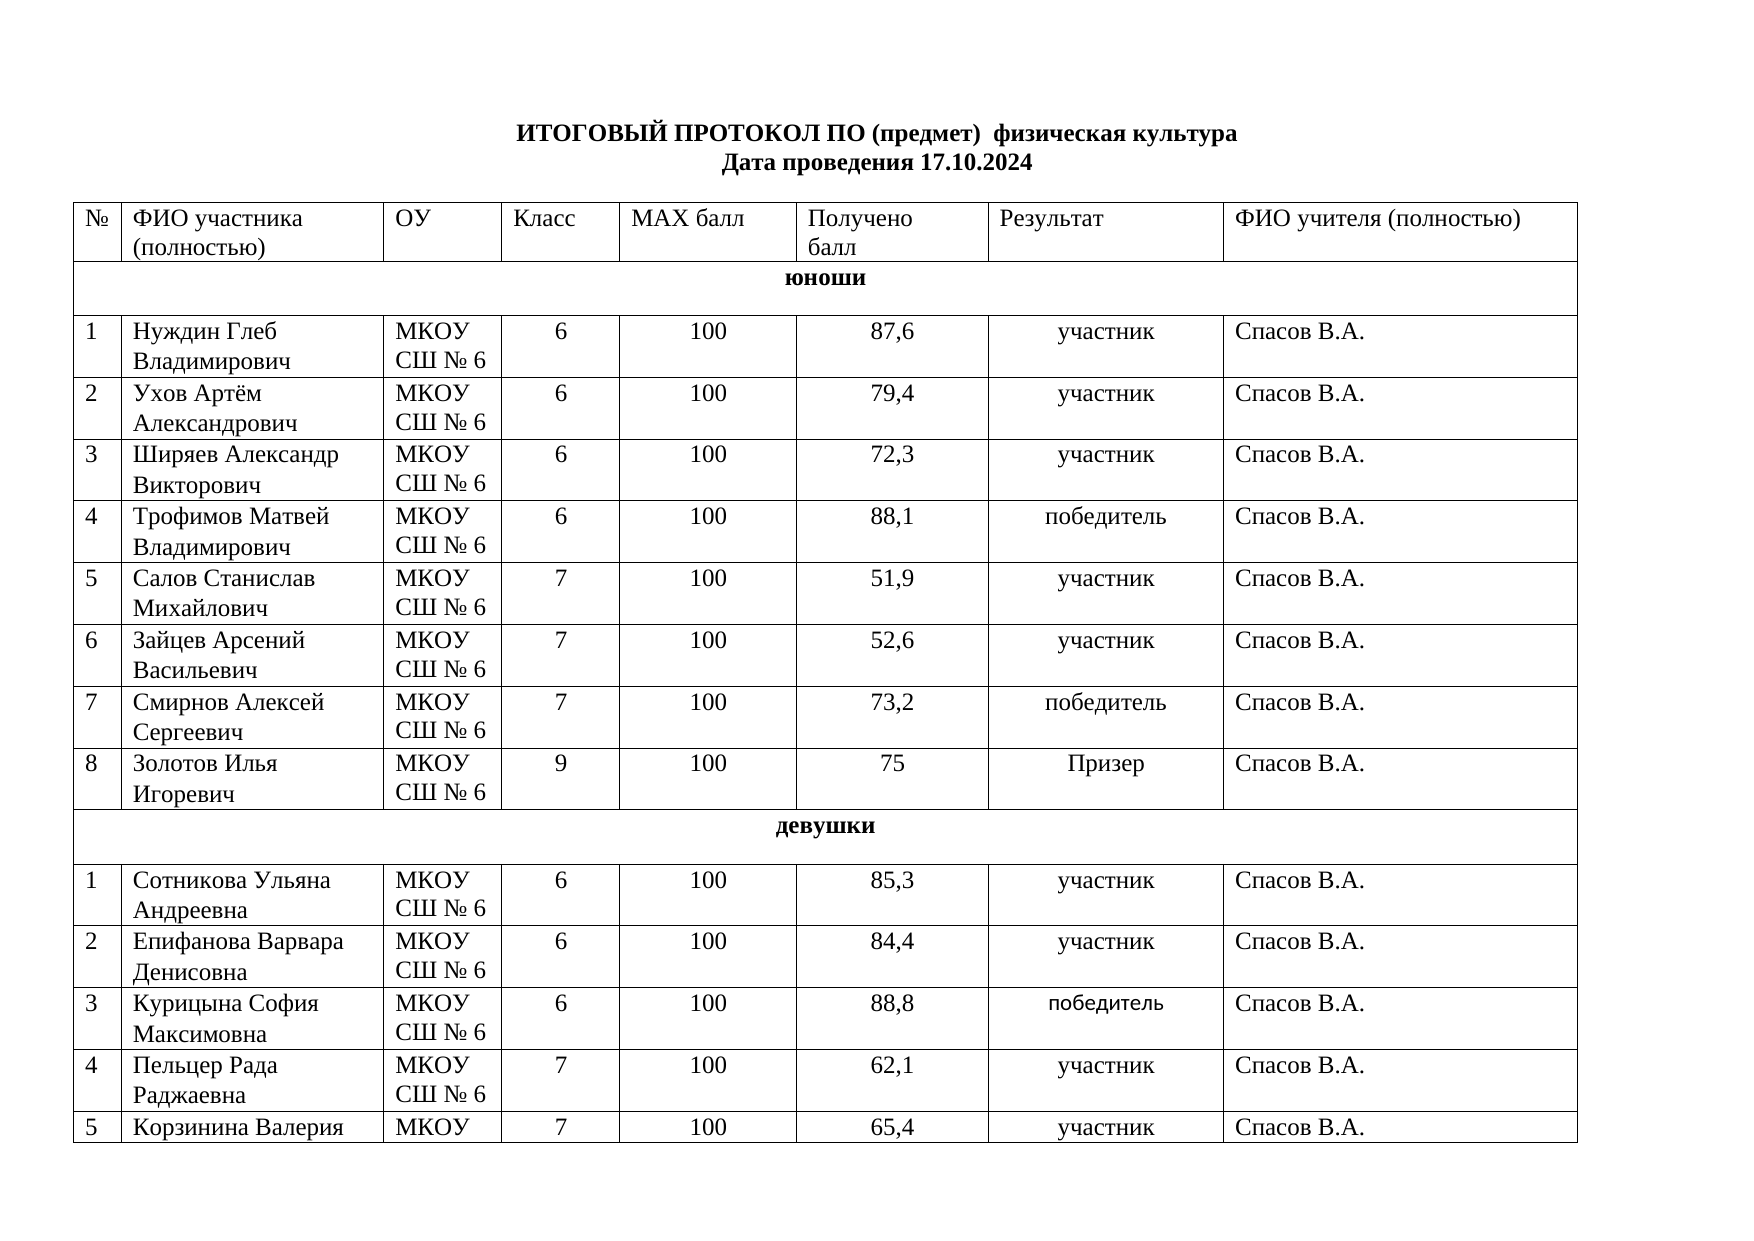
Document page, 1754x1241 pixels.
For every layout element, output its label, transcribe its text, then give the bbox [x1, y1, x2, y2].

table_cell Ухов Артём Александрович [122, 378, 383, 438]
table_cell МКОУ СШ № 6 [384, 563, 501, 624]
table_cell Спасов В.А. [1224, 563, 1577, 624]
table_cell Курицына София Максимовна [122, 988, 383, 1049]
table_cell Салов Станислав Михайлович [122, 563, 383, 624]
table_cell участник [989, 378, 1223, 438]
table_cell Трофимов Матвей Владимирович [122, 501, 383, 562]
table_cell 3 [74, 988, 121, 1049]
table_cell 100 [620, 1050, 796, 1111]
table_cell 4 [74, 1050, 121, 1111]
table_cell 6 [502, 440, 619, 500]
table_cell 87,6 [797, 316, 988, 377]
table_cell 7 [502, 687, 619, 747]
table_cell Спасов В.А. [1224, 378, 1577, 438]
table_cell 65,4 [797, 1112, 988, 1142]
table_cell МКОУ СШ № 6 [384, 440, 501, 500]
table_header Класс [502, 203, 619, 261]
table_cell юноши [74, 262, 1577, 315]
table_cell 7 [502, 1112, 619, 1142]
table_cell 7 [74, 687, 121, 747]
text Дата проведения 17.10.2024 [118, 147, 1636, 176]
table_cell МКОУ СШ № 6 [384, 926, 501, 987]
table_cell 100 [620, 625, 796, 686]
text ИТОГОВЫЙ ПРОТОКОЛ ПО (предмет) физическая культура [118, 118, 1636, 147]
table_header МАХ балл [620, 203, 796, 261]
table_cell МКОУ СШ № 6 [384, 865, 501, 925]
table_cell Спасов В.А. [1224, 865, 1577, 925]
table_cell 6 [502, 926, 619, 987]
table_cell Золотов Илья Игоревич [122, 749, 383, 809]
table_header Результат [989, 203, 1223, 261]
table_cell МКОУ СШ № 6 [384, 625, 501, 686]
table_cell МКОУ СШ № 6 [384, 988, 501, 1049]
table_cell Пельцер Рада Раджаевна [122, 1050, 383, 1111]
table_header Получено балл [797, 203, 988, 261]
table_cell Спасов В.А. [1224, 501, 1577, 562]
table_cell 2 [74, 378, 121, 438]
table_cell 73,2 [797, 687, 988, 747]
table_cell 100 [620, 316, 796, 377]
table_cell МКОУ СШ № 6 [384, 687, 501, 747]
table_header ФИО участника (полностью) [122, 203, 383, 261]
table_cell Спасов В.А. [1224, 687, 1577, 747]
table_cell 79,4 [797, 378, 988, 438]
table_cell Спасов В.А. [1224, 988, 1577, 1049]
table_cell 1 [74, 316, 121, 377]
table_cell 2 [74, 926, 121, 987]
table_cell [122, 1112, 383, 1142]
table_cell 8 [74, 749, 121, 809]
table_header № [74, 203, 121, 261]
table_cell 100 [620, 1112, 796, 1142]
table_header ФИО учителя (полностью) [1224, 203, 1577, 261]
table_cell 4 [74, 501, 121, 562]
table_cell 88,1 [797, 501, 988, 562]
table_cell участник [989, 563, 1223, 624]
table_cell Спасов В.А. [1224, 625, 1577, 686]
table_cell 5 [74, 1112, 121, 1142]
table_cell Спасов В.А. [1224, 1112, 1577, 1142]
table_cell участник [989, 316, 1223, 377]
table_cell 6 [502, 501, 619, 562]
table_cell 6 [502, 316, 619, 377]
table_cell участник [989, 440, 1223, 500]
table_cell 100 [620, 687, 796, 747]
table_cell 3 [74, 440, 121, 500]
table_cell 9 [502, 749, 619, 809]
table_cell Ширяев Александр Викторович [122, 440, 383, 500]
table_cell 1 [74, 865, 121, 925]
table_cell 6 [74, 625, 121, 686]
table_cell Сотникова Ульяна Андреевна [122, 865, 383, 925]
table_cell 62,1 [797, 1050, 988, 1111]
table_cell Спасов В.А. [1224, 1050, 1577, 1111]
table_cell МКОУ СШ № 6 [384, 1112, 501, 1142]
table_cell МКОУ СШ № 6 [384, 749, 501, 809]
table_cell Спасов В.А. [1224, 440, 1577, 500]
table_cell 7 [502, 563, 619, 624]
table_cell Епифанова Варвара Денисовна [122, 926, 383, 987]
table_cell 85,3 [797, 865, 988, 925]
table_cell Зайцев Арсений Васильевич [122, 625, 383, 686]
table_header ОУ [384, 203, 501, 261]
table_cell 100 [620, 378, 796, 438]
table_cell 52,6 [797, 625, 988, 686]
table_cell 7 [502, 1050, 619, 1111]
table_cell участник [989, 1050, 1223, 1111]
table_cell Спасов В.А. [1224, 316, 1577, 377]
table_cell победитель [989, 687, 1223, 747]
table_cell 100 [620, 749, 796, 809]
table_cell Спасов В.А. [1224, 926, 1577, 987]
table_cell 72,3 [797, 440, 988, 500]
table_cell 75 [797, 749, 988, 809]
table_cell 7 [502, 625, 619, 686]
table_cell победитель [989, 988, 1223, 1049]
table_cell МКОУ СШ № 6 [384, 501, 501, 562]
table_cell девушки [74, 810, 1577, 864]
table_cell 100 [620, 563, 796, 624]
table_cell победитель [989, 501, 1223, 562]
table_cell участник [989, 625, 1223, 686]
table_cell 100 [620, 440, 796, 500]
table_cell участник [989, 865, 1223, 925]
table_cell 5 [74, 563, 121, 624]
table_cell Спасов В.А. [1224, 749, 1577, 809]
table_cell 6 [502, 378, 619, 438]
table_cell 100 [620, 926, 796, 987]
table_cell 6 [502, 988, 619, 1049]
table_cell 100 [620, 988, 796, 1049]
table_cell МКОУ СШ № 6 [384, 316, 501, 377]
table_cell 88,8 [797, 988, 988, 1049]
table_cell МКОУ СШ № 6 [384, 378, 501, 438]
table_cell 51,9 [797, 563, 988, 624]
table_cell МКОУ СШ № 6 [384, 1050, 501, 1111]
table_cell участник [989, 926, 1223, 987]
table_cell 100 [620, 501, 796, 562]
table_cell Призер [989, 749, 1223, 809]
table_cell 84,4 [797, 926, 988, 987]
table_cell 100 [620, 865, 796, 925]
table_cell участник [989, 1112, 1223, 1142]
table_cell 6 [502, 865, 619, 925]
table_cell Смирнов Алексей Сергеевич [122, 687, 383, 747]
table_cell Нуждин Глеб Владимирович [122, 316, 383, 377]
